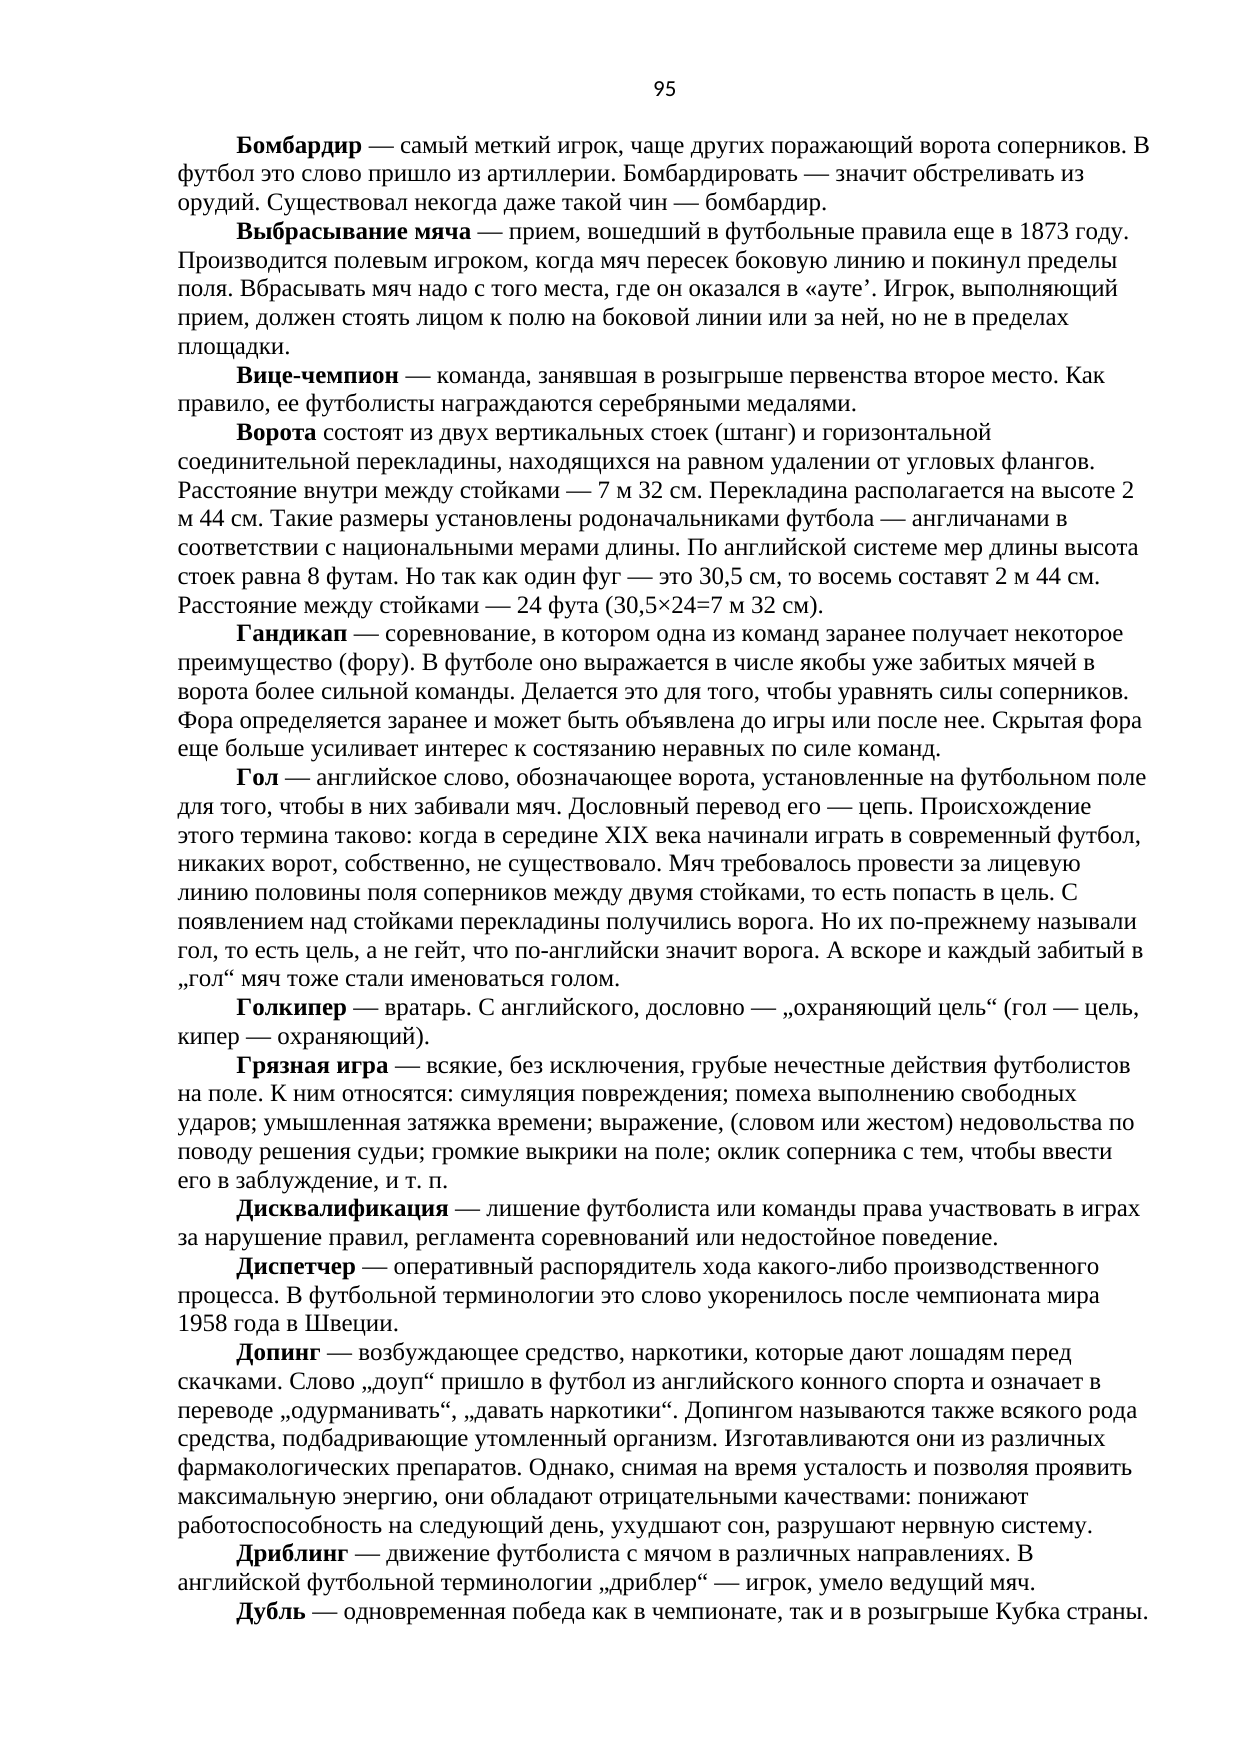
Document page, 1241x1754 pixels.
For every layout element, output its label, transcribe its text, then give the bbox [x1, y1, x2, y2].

text Голкипер — вратарь. С английского, дословно — „охраняющий цель“ (гол — цель, кипер — охраняющий). [177, 992, 1152, 1050]
text Диспетчер — оперативный распорядитель хода какого-либо производственного процесса. В футбольной терминологии это слово укоренилось после чемпионата мира 1958 года в Швеции. [177, 1251, 1152, 1337]
text Бомбардир — самый меткий игрок, чаще других поражающий ворота соперников. В футбол это слово пришло из артиллерии. Бомбардировать — значит обстреливать из орудий. Существовал некогда даже такой чин — бомбардир. [177, 130, 1152, 216]
text Дубль — одновременная победа как в чемпионате, так и в розыгрыше Кубка страны. [177, 1596, 1152, 1625]
text Грязная игра — всякие, без исключения, грубые нечестные действия футболистов на поле. К ним относятся: симуляция повреждения; помеха выполнению свободных ударов; умышленная затяжка времени; выражение, (словом или жестом) недовольства по поводу решения судьи; громкие выкрики на поле; оклик соперника с тем, чтобы ввести его в заблуждение, и т. п. [177, 1050, 1152, 1193]
text Гол — английское слово, обозначающее ворота, установленные на футбольном поле для того, чтобы в них забивали мяч. Дословный перевод его — цепь. Происхождение этого термина таково: когда в середине XIX века начинали играть в современный футбол, никаких ворот, собственно, не существовало. Мяч требовалось провести за лицевую линию половины поля соперников между двумя стойками, то есть попасть в цель. С появлением над стойками перекладины получились ворога. Но их по-прежнему называли гол, то есть цель, а не гейт, что по-английски значит ворога. А вскоре и каждый забитый в „гол“ мяч тоже стали именоваться голом. [177, 762, 1152, 992]
text Выбрасывание мяча — прием, вошедший в футбольные правила еще в 1873 году. Производится полевым игроком, когда мяч пересек боковую линию и покинул пределы поля. Вбрасывать мяч надо с того места, где он оказался в «ауте’. Игрок, выполняющий прием, должен стоять лицом к полю на боковой линии или за ней, но не в пределах площадки. [177, 216, 1152, 360]
text Допинг — возбуждающее средство, наркотики, которые дают лошадям перед скачками. Слово „доуп“ пришло в футбол из английского конного спорта и означает в переводе „одурманивать“, „давать наркотики“. Допингом называются также всякого рода средства, подбадривающие утомленный организм. Изготавливаются они из различных фармакологических препаратов. Однако, снимая на время усталость и позволяя проявить максимальную энергию, они обладают отрицательными качествами: понижают работоспособность на следующий день, ухудшают сон, разрушают нервную систему. [177, 1337, 1152, 1538]
text Дриблинг — движение футболиста с мячом в различных направлениях. В английской футбольной терминологии „дриблер“ — игрок, умело ведущий мяч. [177, 1538, 1152, 1596]
text Воротa состоят из двух вертикальных стоек (штанг) и горизонтальной соединительной перекладины, находящихся на равном удалении от угловых флангов. Расстояние внутри между стойками — 7 м 32 см. Перекладина располагается на высоте 2 м 44 см. Такие размеры установлены родоначальниками футбола — англичанами в соответствии с национальными мерами длины. По английской системе мер длины высота стоек равна 8 футам. Но так как один фуг — это 30,5 см, то восемь составят 2 м 44 см. Расстояние между стойками — 24 фута (30,5×24=7 м 32 см). [177, 417, 1152, 618]
text Дисквалификация — лишение футболиста или команды права участвовать в играх за нарушение правил, регламента соревнований или недостойное поведение. [177, 1193, 1152, 1251]
text Вице-чемпион — команда, занявшая в розыгрыше первенства второе место. Как правило, ее футболисты награждаются серебряными медалями. [177, 360, 1152, 417]
text Гандикап — соревнование, в котором одна из команд заранее получает некоторое преимущество (фору). В футболе оно выражается в числе якобы уже забитых мячей в ворота более сильной команды. Делается это для того, чтобы уравнять силы соперников. Фора определяется заранее и может быть объявлена до игры или после нее. Скрытая фора еще больше усиливает интерес к состязанию неравных по силе команд. [177, 618, 1152, 762]
